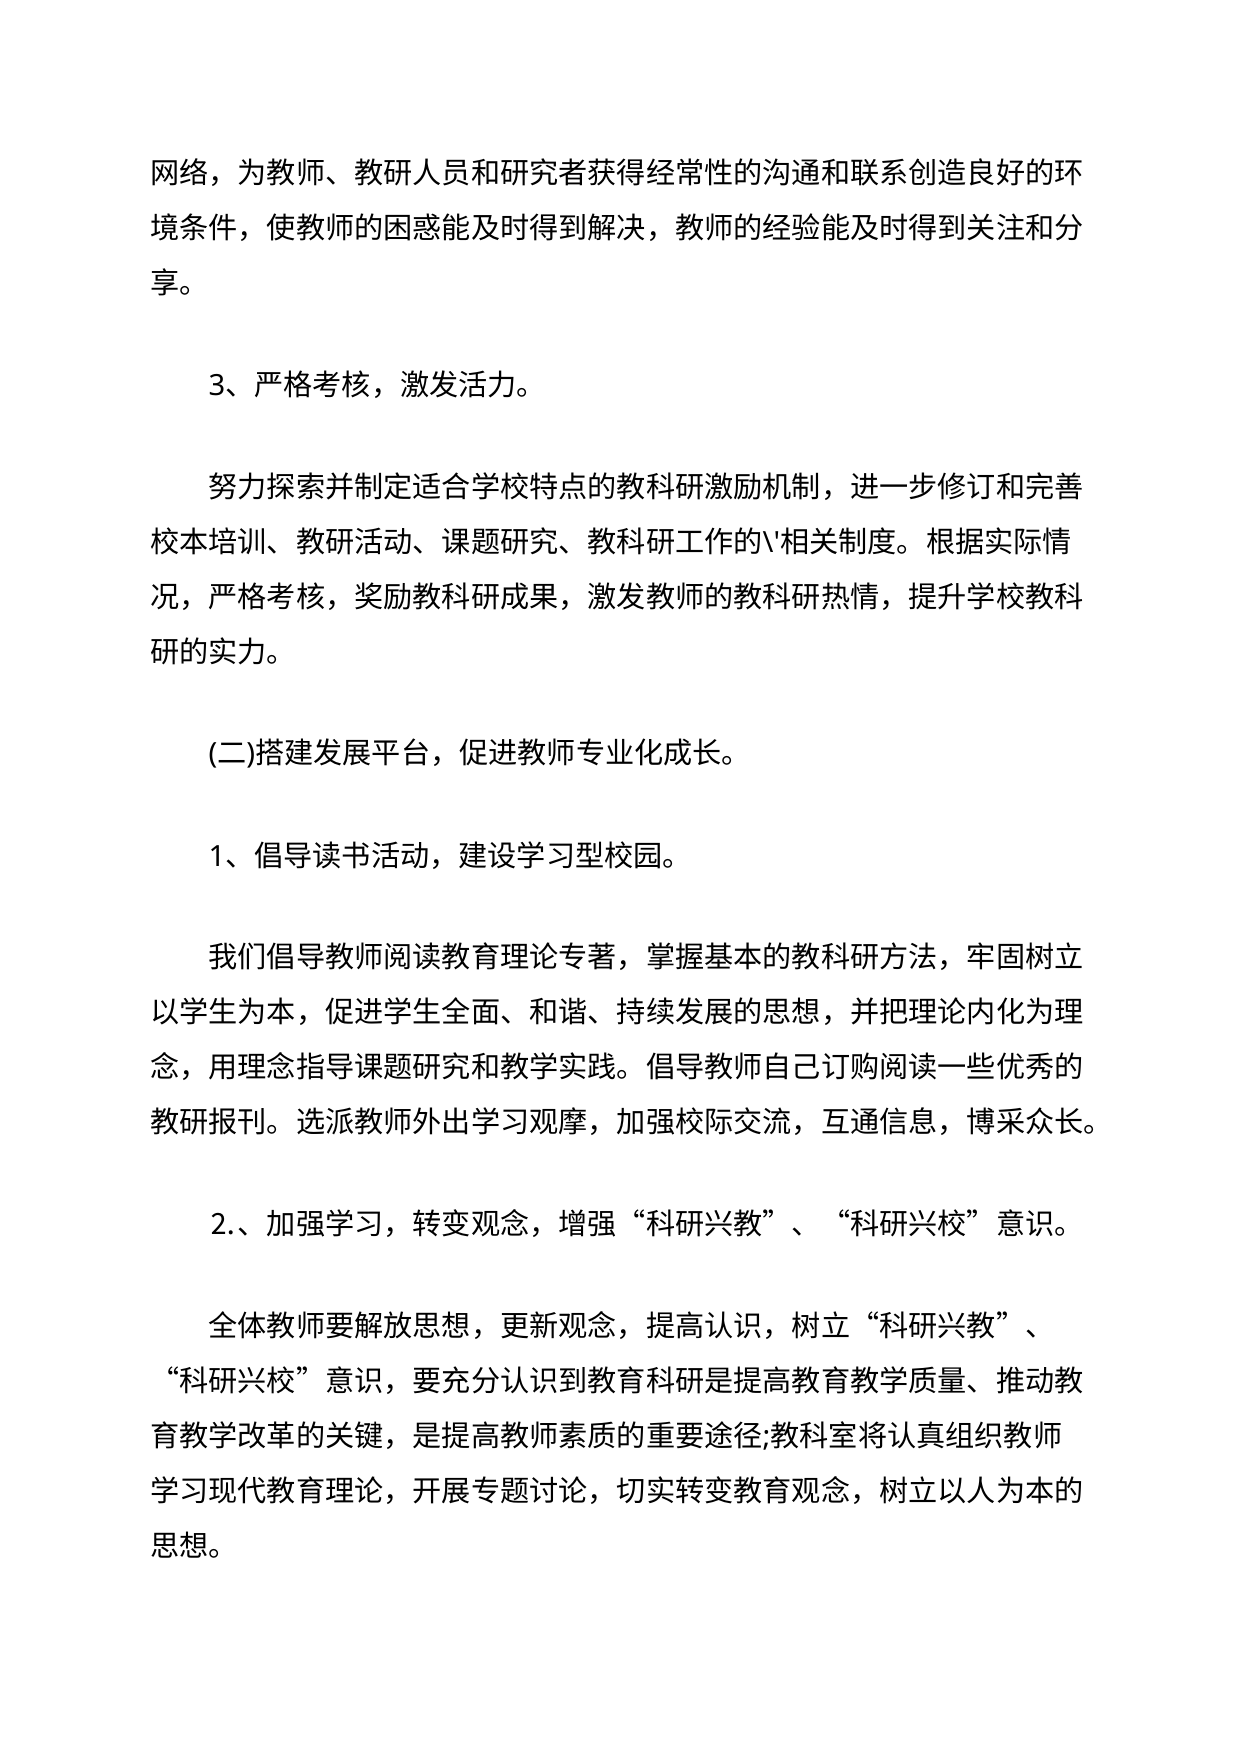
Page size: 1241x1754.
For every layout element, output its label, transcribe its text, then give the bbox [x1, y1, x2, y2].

text 努力探索并制定适合学校特点的教科研激励机制，进一步修订和完善校本培训、教研活动、课题研究、教科研工作的\'相关制度。根据实际情况，严格考核，奖励教科研成果，激发教师的教科研热情，提升学校教科研的实力。 [150, 463, 1090, 671]
text 3、严格考核，激发活力。 [150, 362, 1090, 404]
text 全体教师要解放思想，更新观念，提高认识，树立“科研兴教”、“科研兴校”意识，要充分认识到教育科研是提高教育教学质量、推动教育教学改革的关键，是提高教师素质的重要途径;教科室将认真组织教师学习现代教育理论，开展专题讨论，切实转变教育观念，树立以人为本的思想。 [150, 1302, 1090, 1564]
text ⒉、加强学习，转变观念，增强“科研兴教”、“科研兴校”意识。 [150, 1201, 1090, 1243]
text (二)搭建发展平台，促进教师专业化成长。 [150, 730, 1090, 772]
text 1、倡导读书活动，建设学习型校园。 [150, 832, 1090, 874]
text 我们倡导教师阅读教育理论专著，掌握基本的教科研方法，牢固树立以学生为本，促进学生全面、和谐、持续发展的思想，并把理论内化为理念，用理念指导课题研究和教学实践。倡导教师自己订购阅读一些优秀的教研报刊。选派教师外出学习观摩，加强校际交流，互通信息，博采众长。 [150, 934, 1090, 1141]
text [150, 150, 1090, 302]
